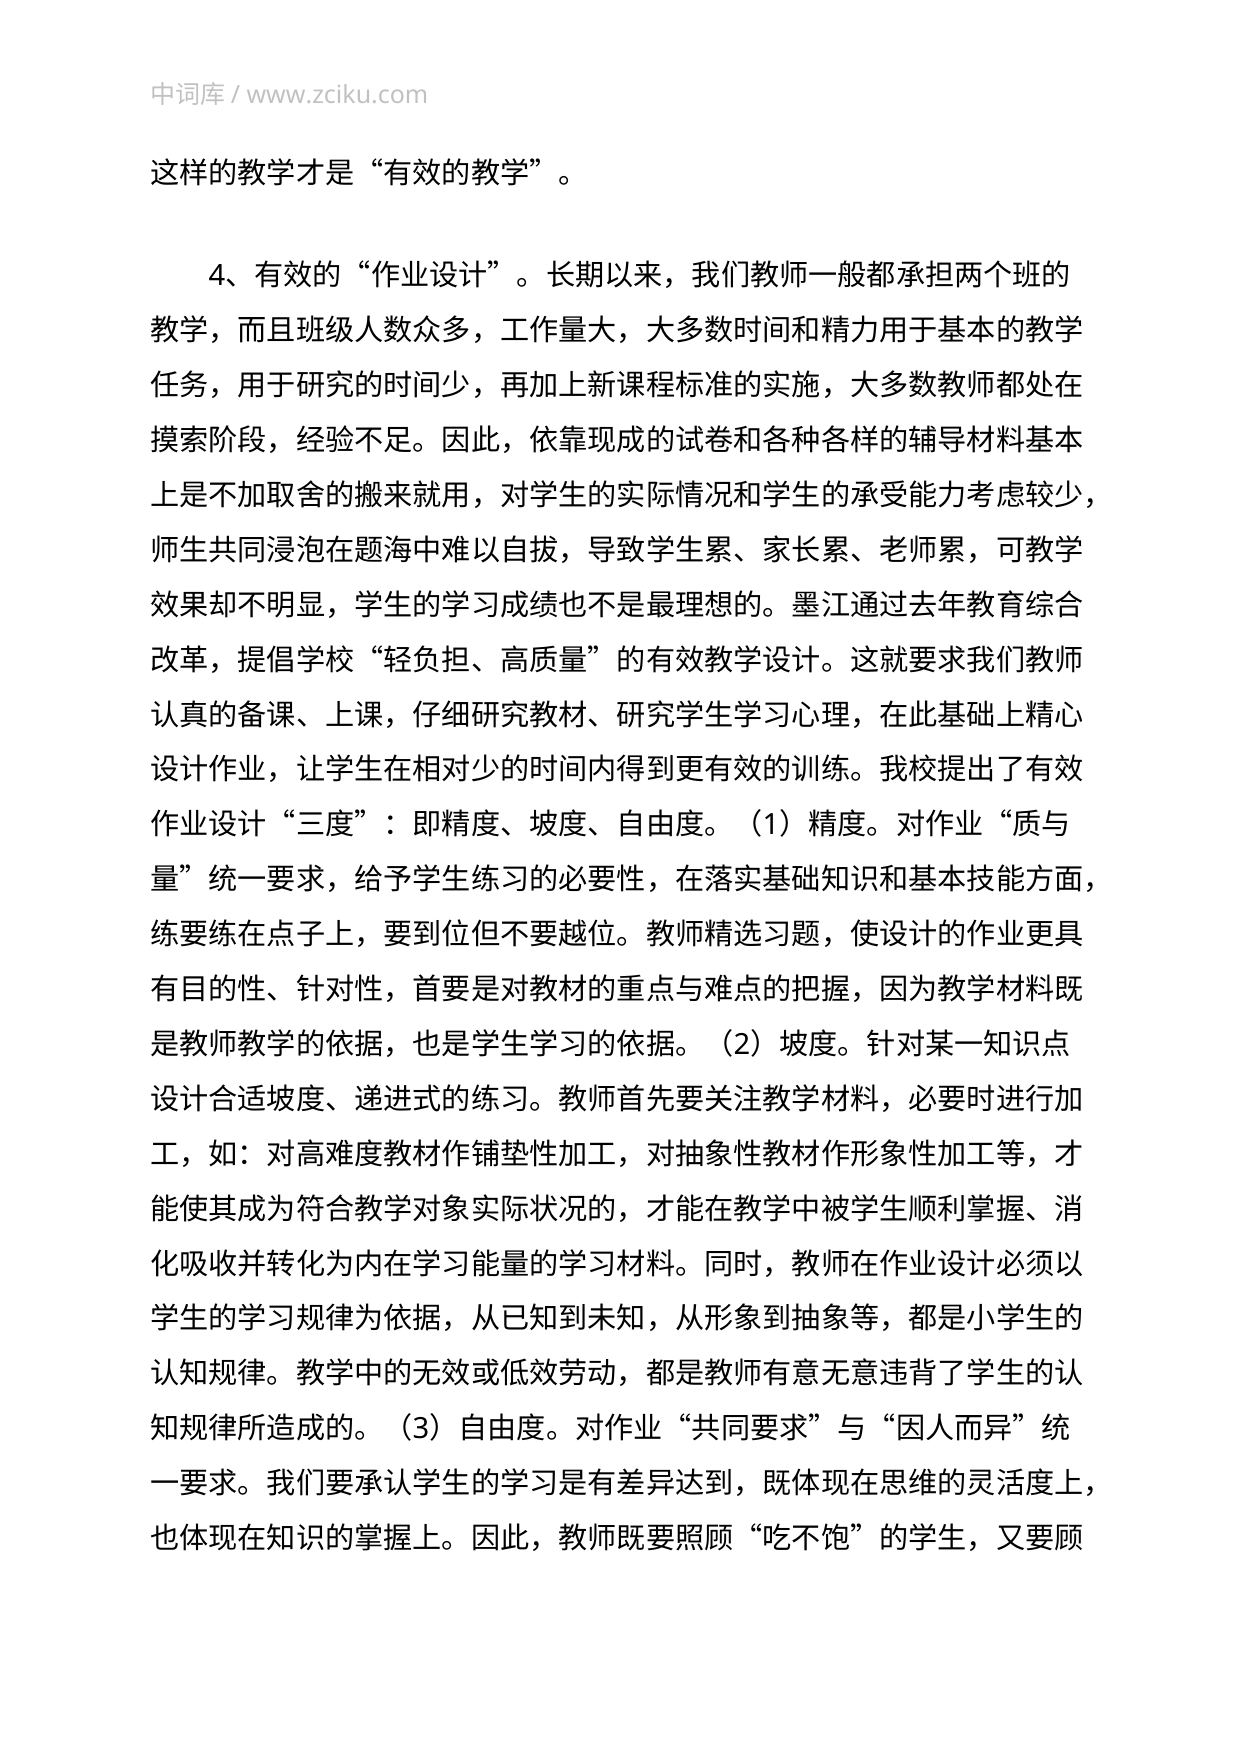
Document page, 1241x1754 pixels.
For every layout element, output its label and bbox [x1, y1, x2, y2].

text [150, 252, 1090, 1557]
text [150, 150, 1090, 192]
